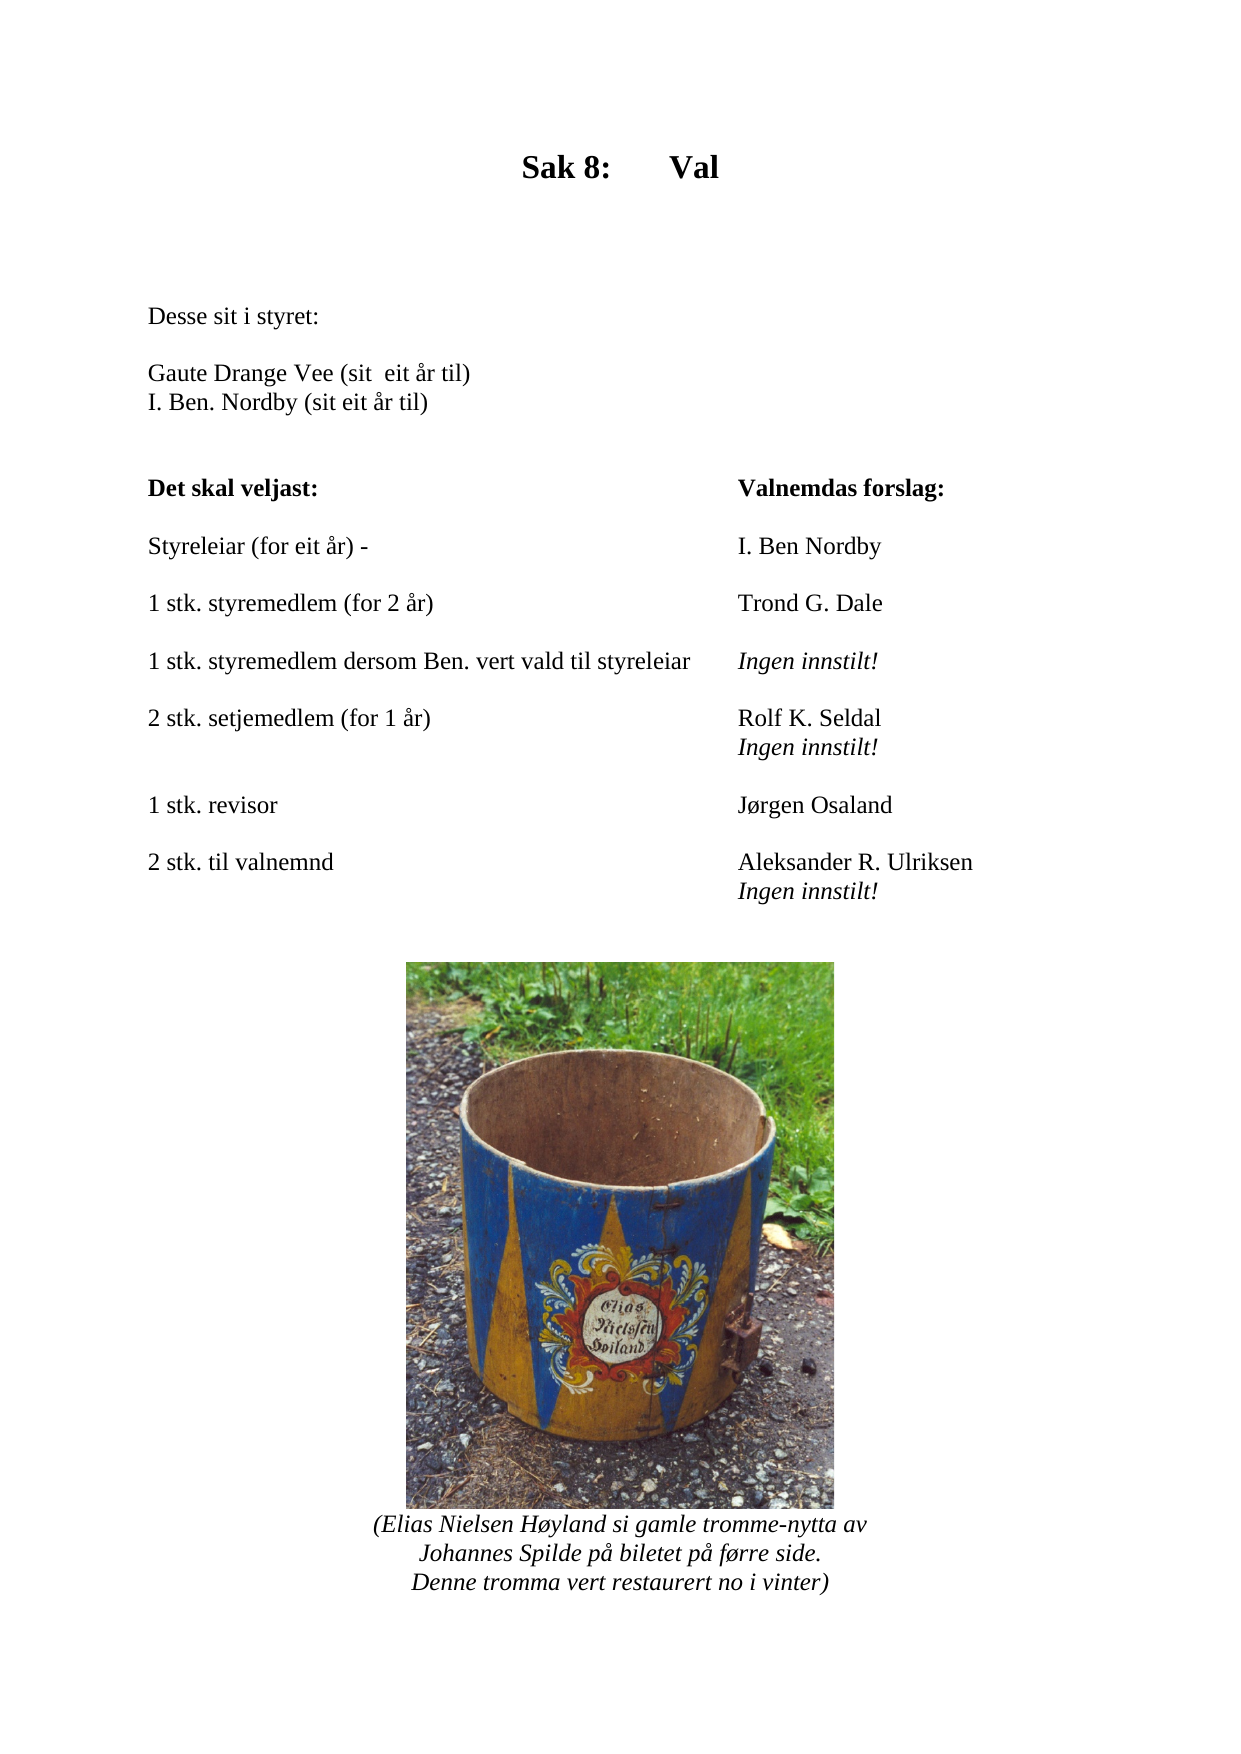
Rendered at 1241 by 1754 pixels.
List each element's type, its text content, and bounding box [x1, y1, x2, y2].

text Det skal veljast: Valnemdas forslag: [148, 473, 1093, 502]
text Johannes Spilde på biletet på førre side. [148, 1538, 1093, 1567]
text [148, 148, 1093, 186]
text Denne tromma vert restaurert no i vinter) [148, 1567, 1093, 1595]
text Ingen innstilt! [148, 732, 1093, 761]
text 1 stk. styremedlem dersom Ben. vert vald til styreleiar Ingen innstilt! [148, 646, 1093, 675]
text (Elias Nielsen Høyland si gamle tromme-nytta av [148, 1509, 1093, 1538]
text 1 stk. styremedlem (for 2 år) Trond G. Dale [148, 588, 1093, 617]
text 2 stk. til valnemnd Aleksander R. Ulriksen [148, 847, 1093, 876]
picture [406, 962, 835, 1509]
text 2 stk. setjemedlem (for 1 år) Rolf K. Seldal [148, 703, 1093, 732]
text Desse sit i styret: [148, 301, 1093, 330]
text Ingen innstilt! [148, 876, 1093, 905]
text 1 stk. revisor [148, 790, 1093, 818]
text Styreleiar (for eit år) - I. Ben Nordby [148, 531, 1093, 560]
text (sit eit år til) [148, 387, 1093, 416]
text (sit eit år til) [148, 358, 1093, 387]
